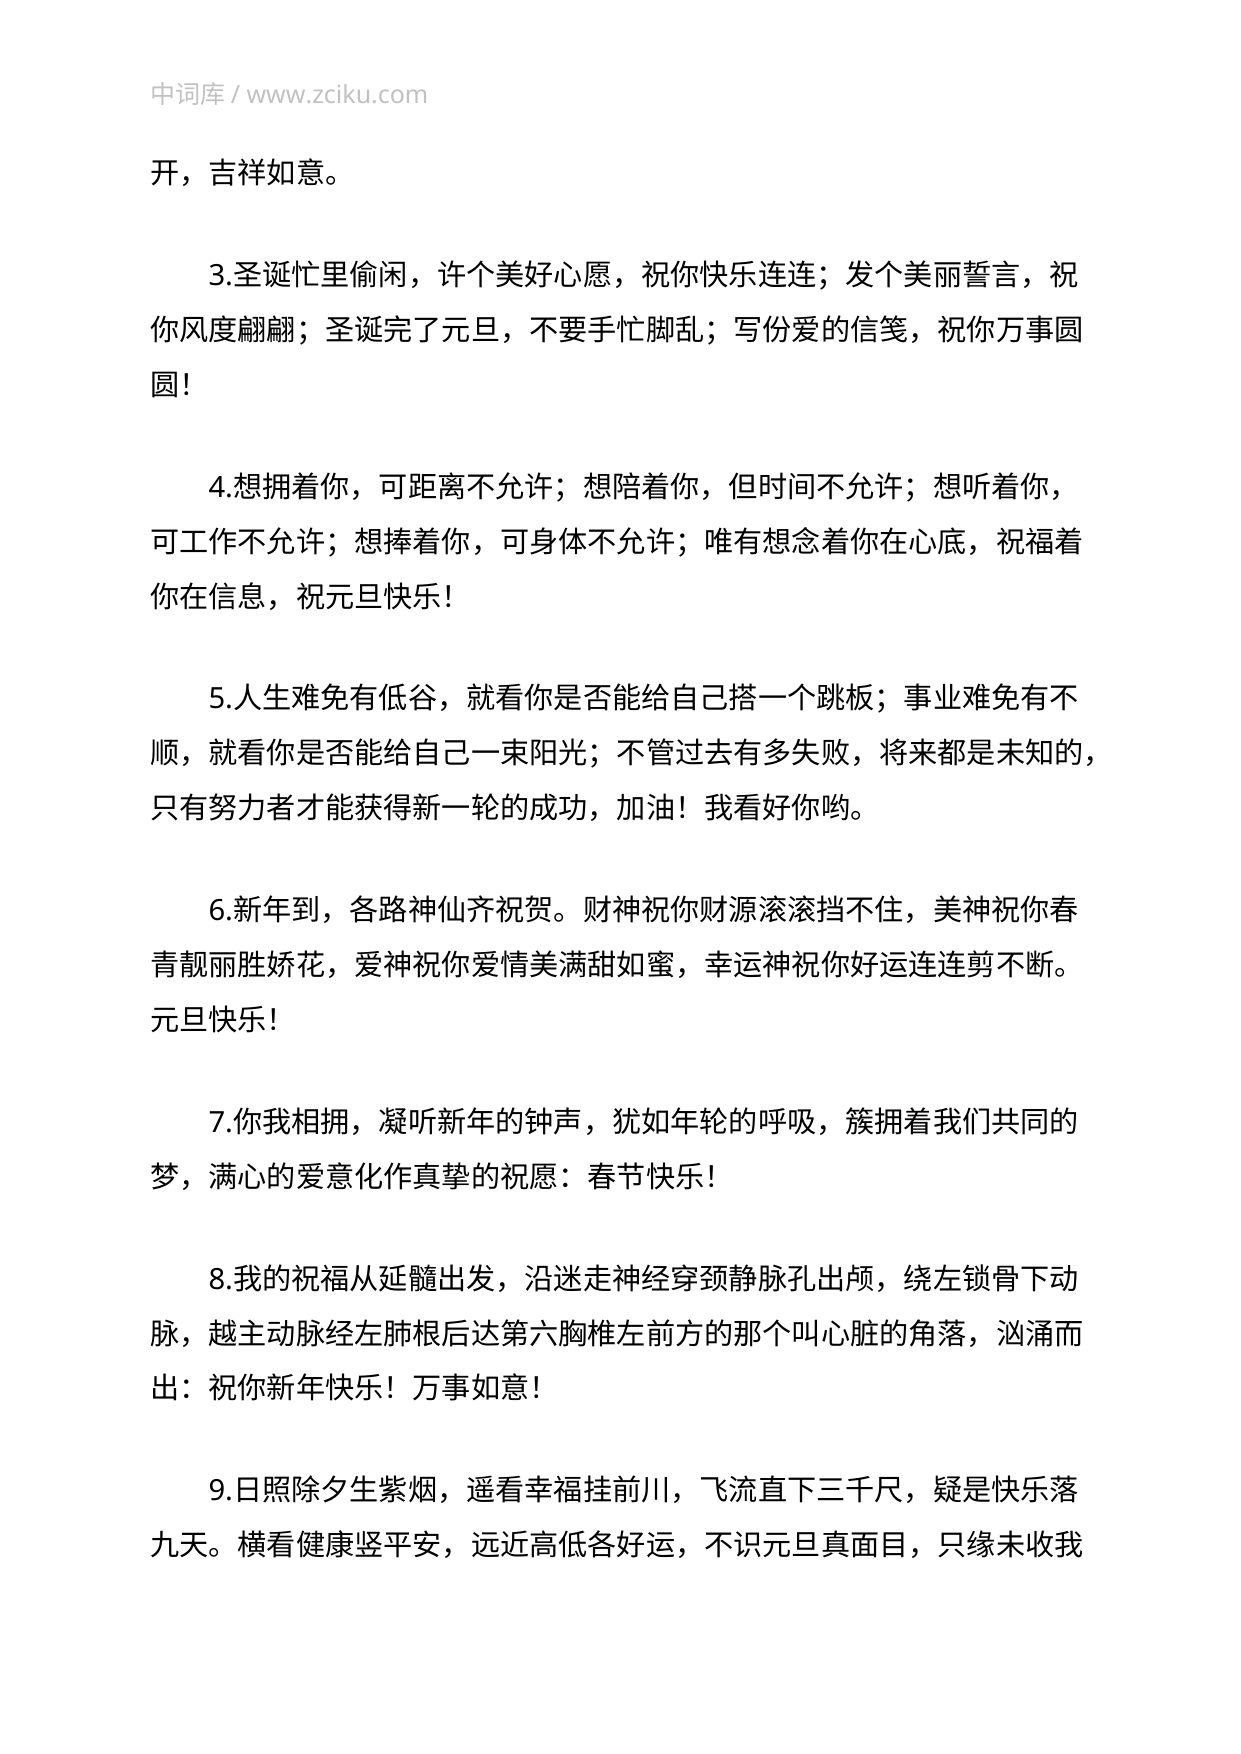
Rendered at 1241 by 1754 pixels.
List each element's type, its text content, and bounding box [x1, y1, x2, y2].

text 6.新年到，各路神仙齐祝贺。财神祝你财源滚滚挡不住，美神祝你春青靓丽胜娇花，爱神祝你爱情美满甜如蜜，幸运神祝你好运连连剪不断。元旦快乐！ [150, 887, 1090, 1039]
text 7.你我相拥，凝听新年的钟声，犹如年轮的呼吸，簇拥着我们共同的梦，满心的爱意化作真挚的祝愿：春节快乐！ [150, 1098, 1090, 1196]
text 5.人生难免有低谷，就看你是否能给自己搭一个跳板；事业难免有不顺，就看你是否能给自己一束阳光；不管过去有多失败，将来都是未知的，只有努力者才能获得新一轮的成功，加油！我看好你哟。 [150, 675, 1090, 827]
text 8.我的祝福从延髓出发，沿迷走神经穿颈静脉孔出颅，绕左锁骨下动脉，越主动脉经左肺根后达第六胸椎左前方的那个叫心脏的角落，汹涌而出：祝你新年快乐！万事如意！ [150, 1255, 1090, 1407]
text 3.圣诞忙里偷闲，许个美好心愿，祝你快乐连连；发个美丽誓言，祝你风度翩翩；圣诞完了元旦，不要手忙脚乱；写份爱的信笺，祝你万事圆圆！ [150, 252, 1090, 404]
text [150, 1467, 1090, 1564]
text 4.想拥着你，可距离不允许；想陪着你，但时间不允许；想听着你，可工作不允许；想捧着你，可身体不允许；唯有想念着你在心底，祝福着你在信息，祝元旦快乐！ [150, 463, 1090, 616]
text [150, 150, 1090, 192]
